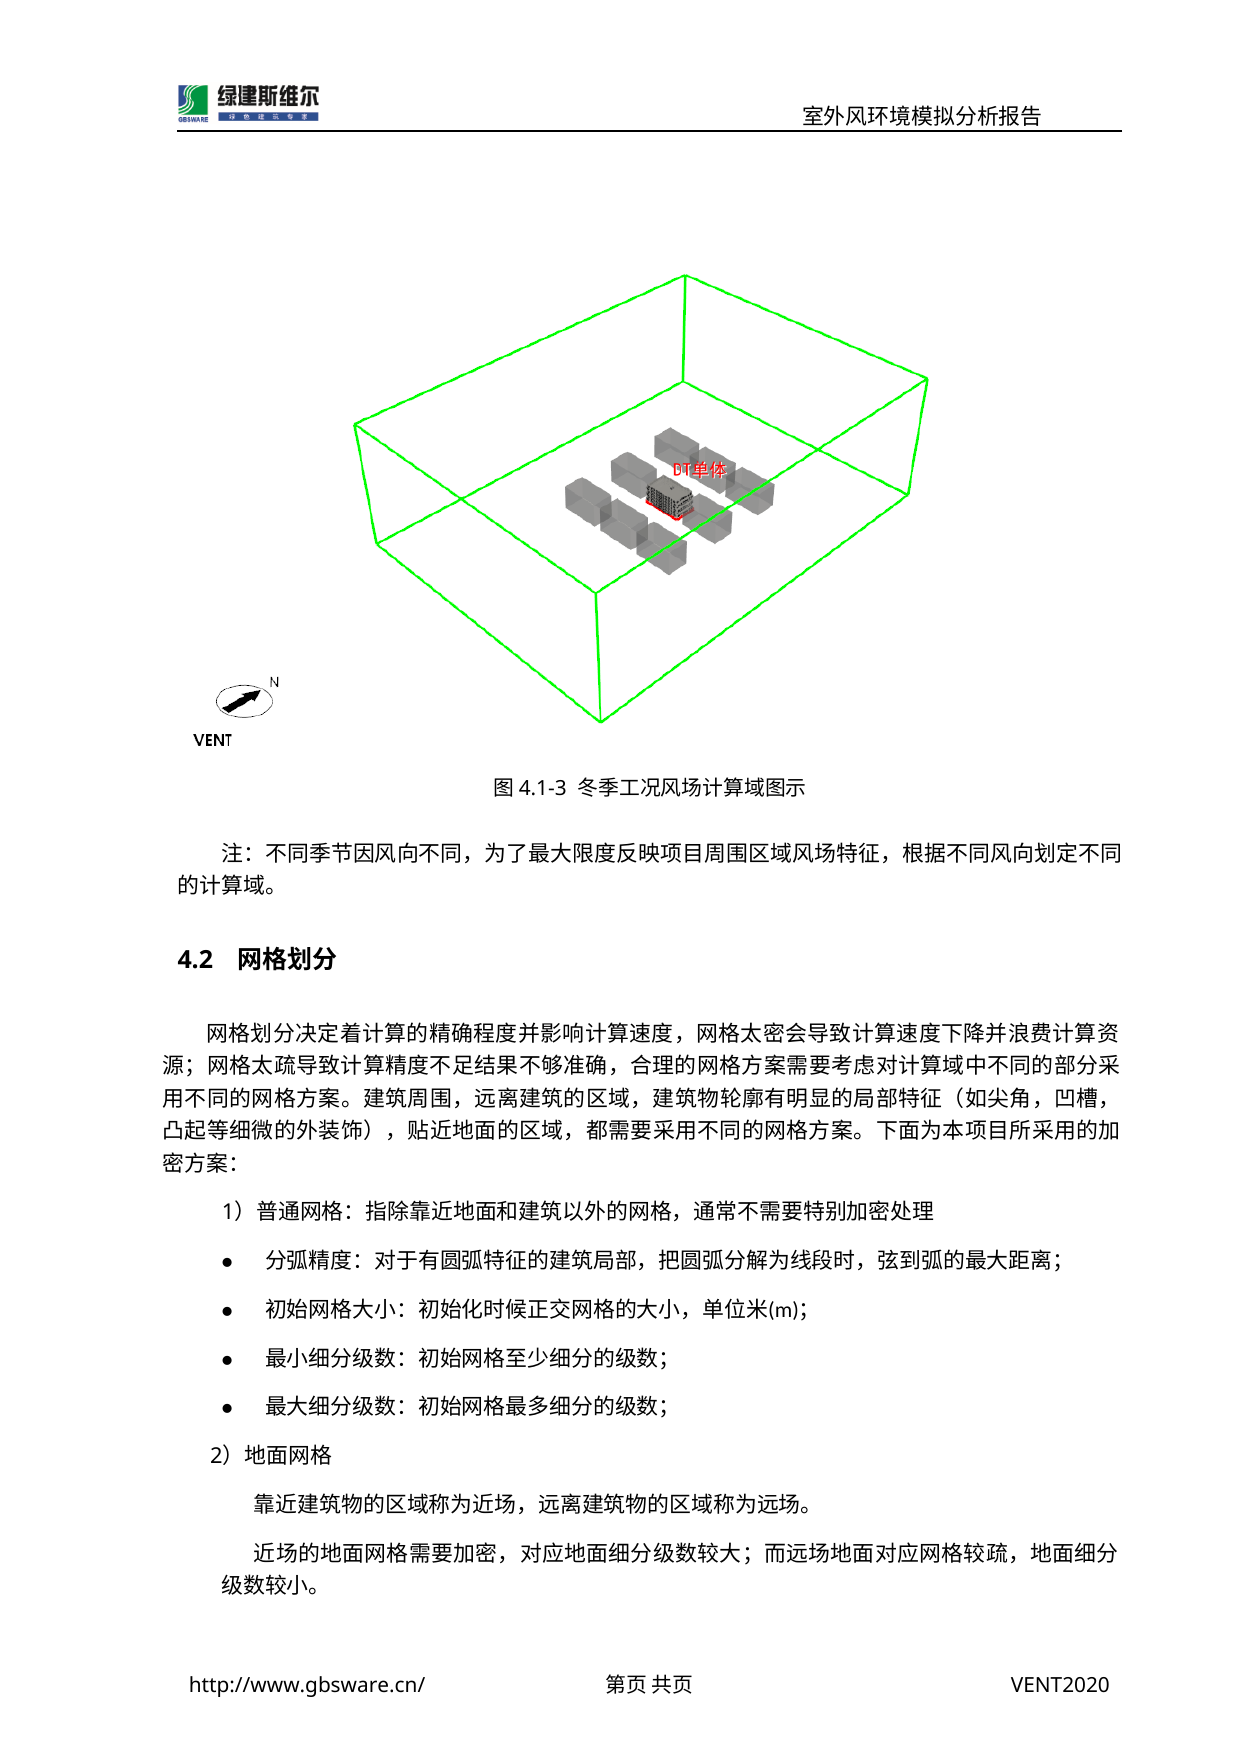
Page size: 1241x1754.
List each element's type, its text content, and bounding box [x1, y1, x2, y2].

list 分弧精度：对于有圆弧特征的建筑局部，把圆弧分解为线段时，弦到弧的最大距离； [221, 1243, 1122, 1275]
picture [184, 164, 1115, 759]
text 近场的地面网格需要加密，对应地面细分级数较大；而远场地面对应网格较疏，地面细分级数较小。 [221, 1535, 1122, 1600]
list 最小细分级数：初始网格至少细分的级数； [221, 1340, 1122, 1373]
text 2）地面网格 [177, 1438, 1122, 1470]
text 1）普通网格：指除靠近地面和建筑以外的网格，通常不需要特别加密处理 [222, 1194, 1122, 1226]
subtitle 网格划分 [177, 925, 1122, 990]
text 靠近建筑物的区域称为近场，远离建筑物的区域称为远场。 [221, 1486, 1122, 1519]
text 网格划分决定着计算的精确程度并影响计算速度，网格太密会导致计算速度下降并浪费计算资源；网格太疏导致计算精度不足结果不够准确，合理的网格方案需要考虑对计算域中不同的部分采用不同的网格方案。建筑周围，远离建筑的区域，建筑物轮廓有明显的局部特征（如尖角，凹槽，凸起等细微的外装饰），贴近地面的区域，都需要采用不同的网格方案。下面为本项目所采用的加密方案： [162, 1015, 1122, 1178]
list 最大细分级数：初始网格最多细分的级数； [221, 1389, 1122, 1421]
picture [177, 82, 320, 124]
text 注：不同季节因风向不同，为了最大限度反映项目周围区域风场特征，根据不同风向划定不同的计算域。 [177, 835, 1122, 900]
list 初始网格大小：初始化时候正交网格的大小，单位米(m)； [221, 1291, 1122, 1324]
